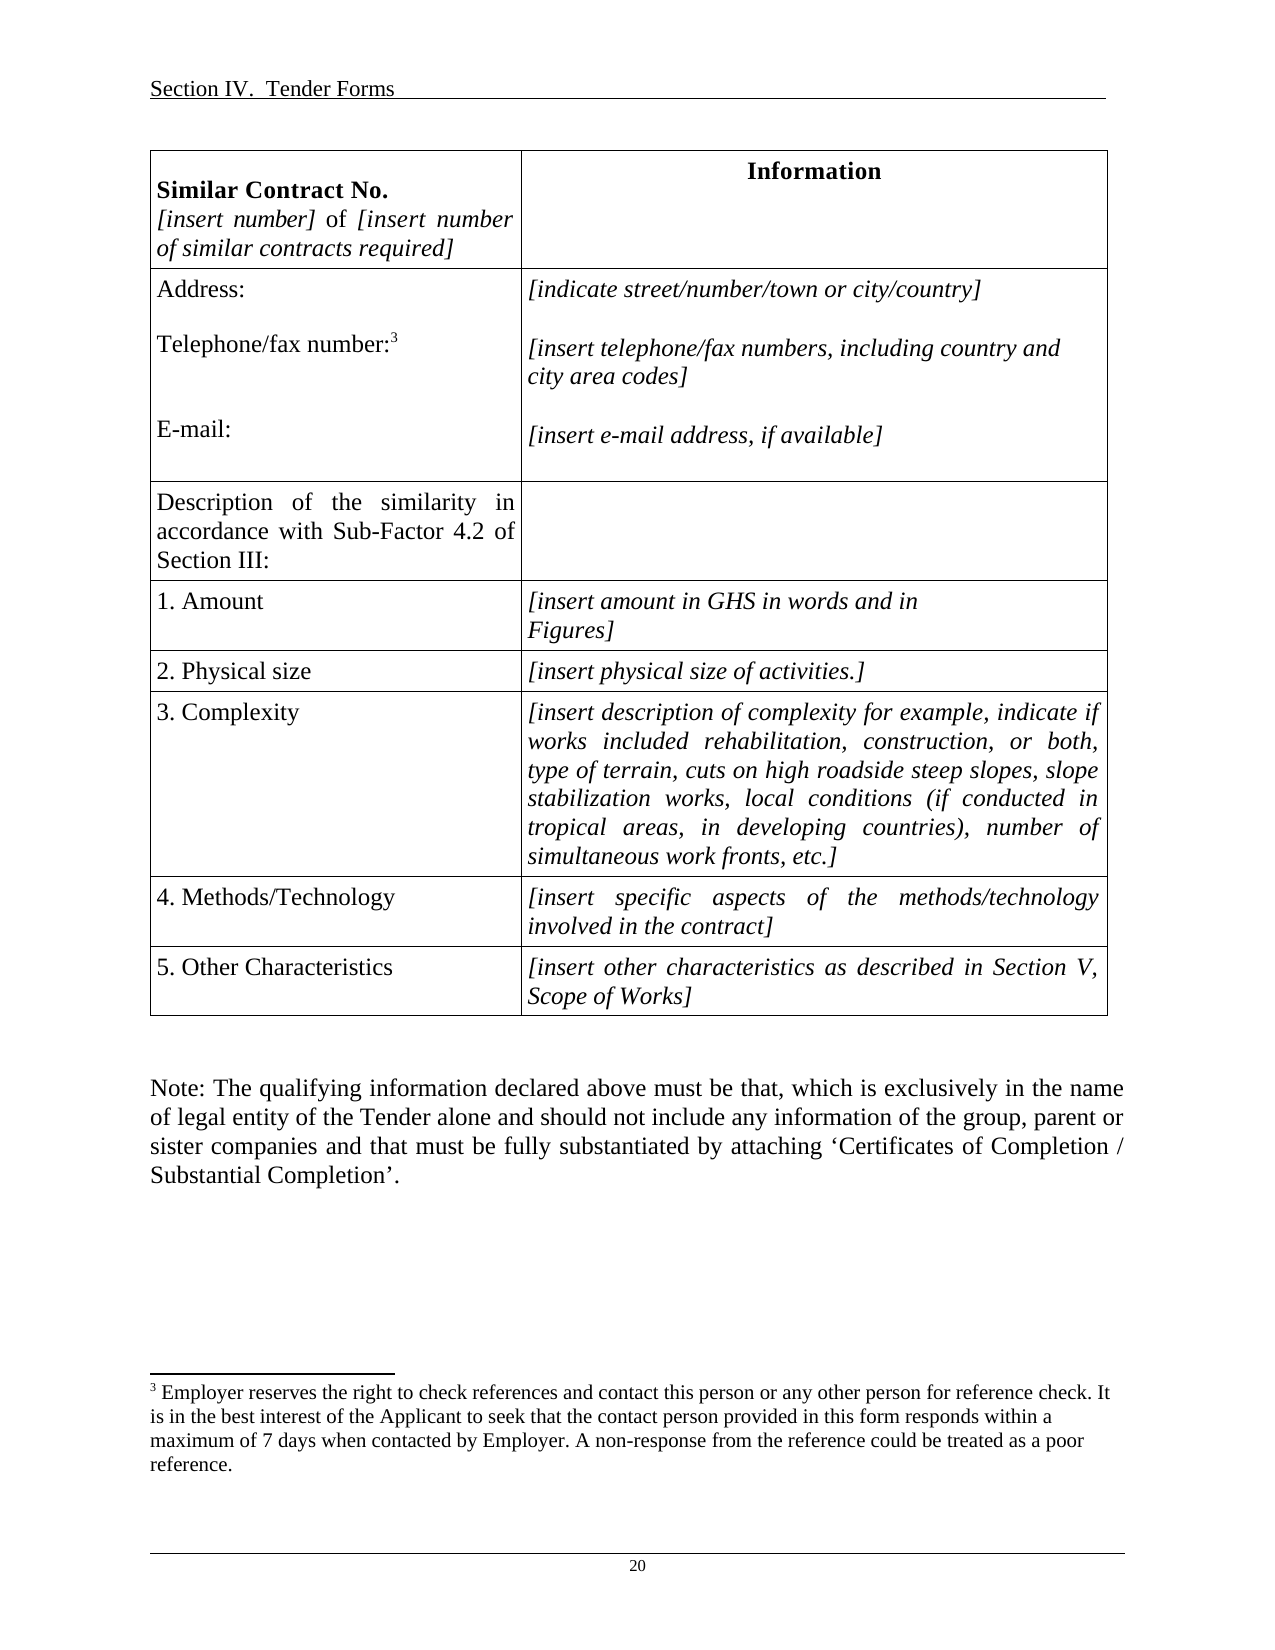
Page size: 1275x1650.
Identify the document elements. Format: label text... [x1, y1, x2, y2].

table_cell [insert description of complexity for example, indicate if works included rehabilitation, construction, or both, type of terrain, cuts on high roadside steep slopes, slope stabilization works, local conditions (if conducted in tropical areas, in developing countries), number of simultaneous work fronts, etc.] [522, 692, 1107, 876]
table_cell 2. Physical size [151, 651, 521, 691]
table_cell [insert specific aspects of the methods/technology involved in the contract] [522, 877, 1107, 946]
table_header Similar Contract No. [insert number] of [insert number of similar contracts required] [151, 151, 521, 267]
text Note: The qualifying information declared above must be that, which is exclusively in the name of legal entity of the Tender alone and should not include any information of the group, parent or sister companies and that must be fully substantiated by attaching ‘Certificates of Completion / Substantial Completion’. [150, 1073, 1125, 1188]
table_cell 5. Other Characteristics [151, 947, 521, 1015]
table_cell [indicate street/number/town or city/country] [insert telephone/fax numbers, including country and city area codes] [insert e-mail address, if available] [522, 269, 1107, 481]
table_cell 1. Amount [151, 581, 521, 649]
table_cell [insert physical size of activities.] [522, 651, 1107, 691]
table_cell 4. Methods/Technology [151, 877, 521, 946]
table_cell [522, 482, 1107, 580]
table_header Information [522, 151, 1107, 267]
table_cell Address: Telephone/fax number: E-mail: [151, 269, 521, 481]
table_cell [insert amount in GHS in words and in Figures] [522, 581, 1107, 649]
table_cell [insert other characteristics as described in Section V, Scope of Works] [522, 947, 1107, 1015]
table_cell 3. Complexity [151, 692, 521, 876]
table_cell Description of the similarity in accordance with Sub-Factor 4.2 of Section III: [151, 482, 521, 580]
